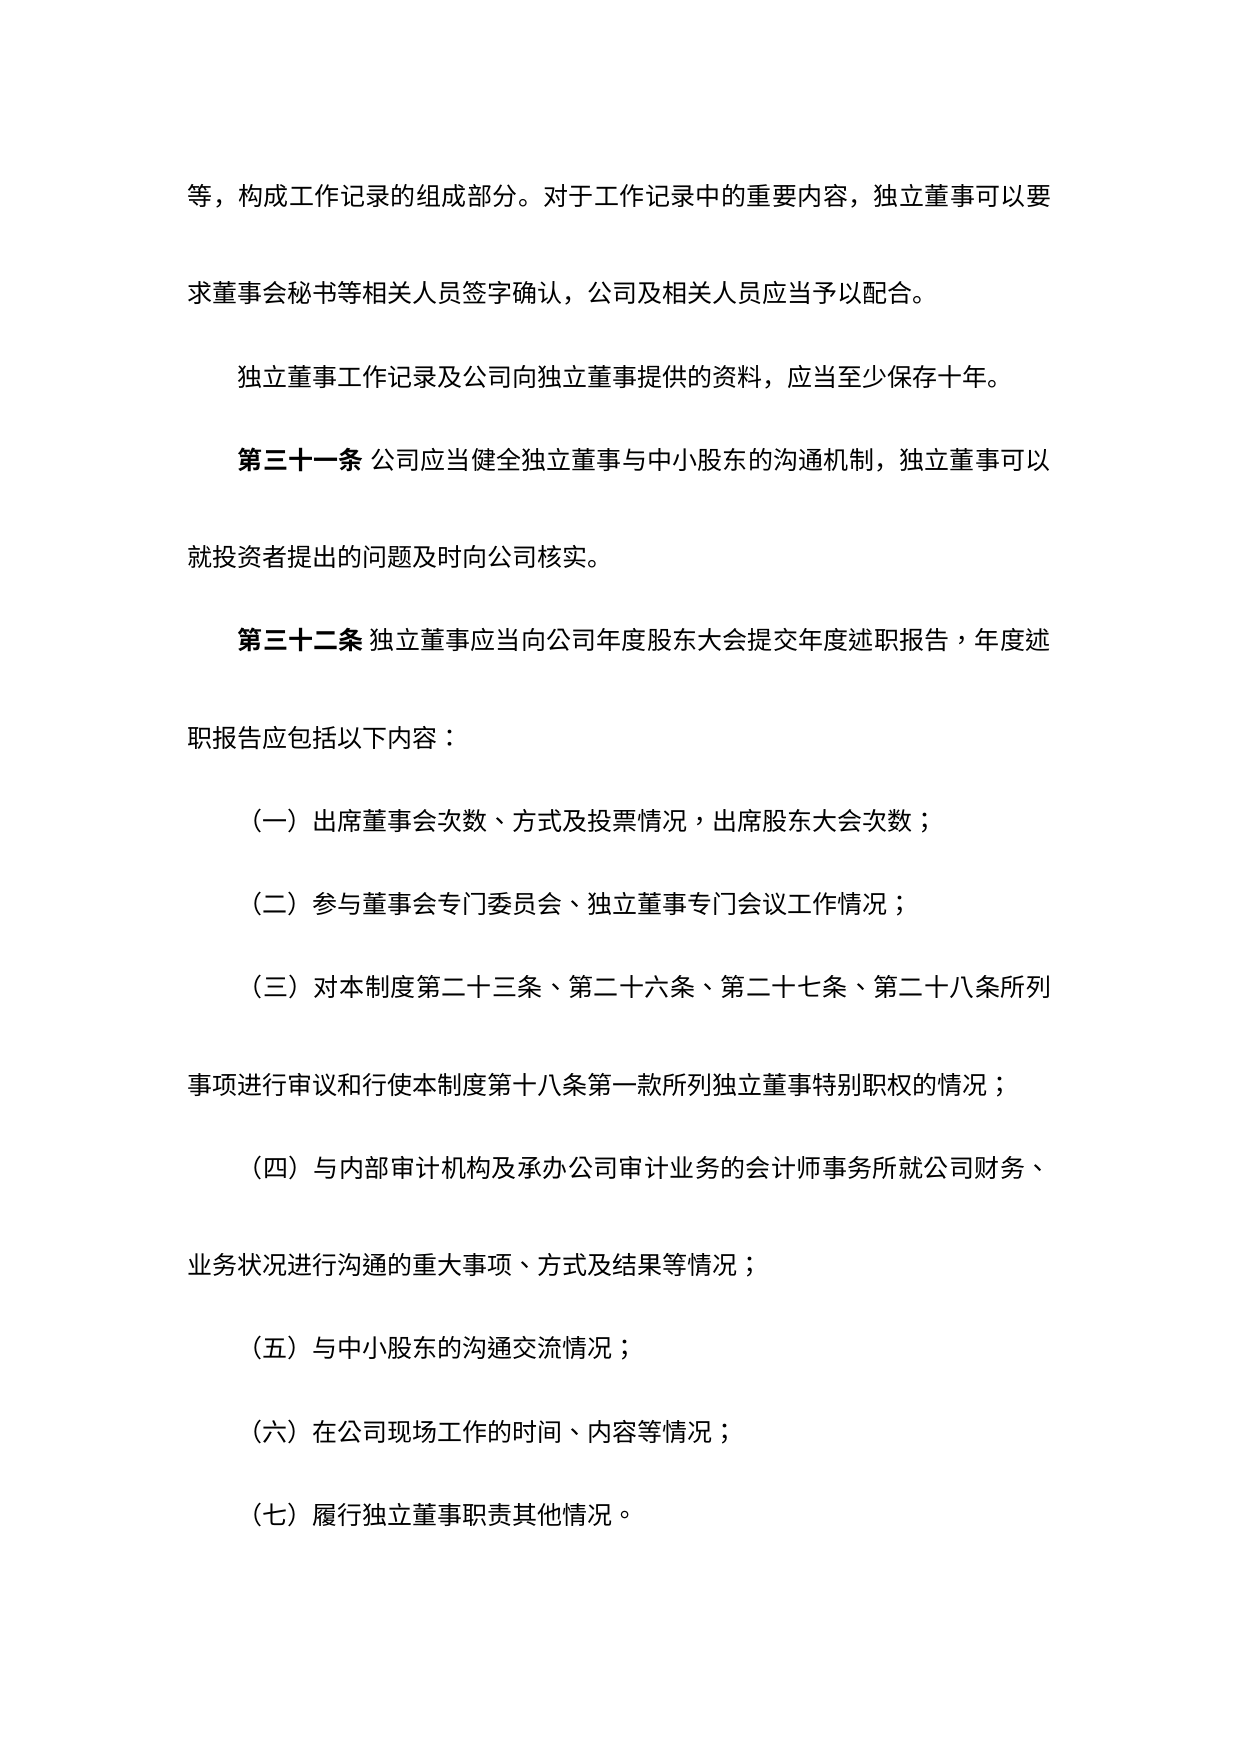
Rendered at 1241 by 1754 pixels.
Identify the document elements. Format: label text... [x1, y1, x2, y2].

text （六）在公司现场工作的时间、内容等情况； [187, 1398, 1053, 1463]
text 独立董事工作记录及公司向独立董事提供的资料，应当至少保存十年。 [187, 343, 1053, 408]
text （四）与内部审计机构及承办公司审计业务的会计师事务所就公司财务、业务状况进行沟通的重大事项、方式及结果等情况； [187, 1134, 1053, 1296]
text （二）参与董事会专门委员会、独立董事专门会议工作情况； [187, 870, 1053, 935]
text （七）履行独立董事职责其他情况。 [187, 1481, 1053, 1546]
text （一）出席董事会次数、方式及投票情况，出席股东大会次数； [187, 787, 1053, 852]
text （三）对本制度第二十三条、第二十六条、第二十七条、第二十八条所列事项进行审议和行使本制度第十八条第一款所列独立董事特别职权的情况； [187, 953, 1053, 1116]
text （五）与中小股东的沟通交流情况； [187, 1314, 1053, 1379]
text 第三十一条 公司应当健全独立董事与中小股东的沟通机制，独立董事可以就投资者提出的问题及时向公司核实。 [187, 426, 1053, 588]
text 第三十二条 独立董事应当向公司年度股东大会提交年度述职报告，年度述职报告应包括以下内容： [187, 606, 1053, 769]
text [187, 162, 1053, 324]
